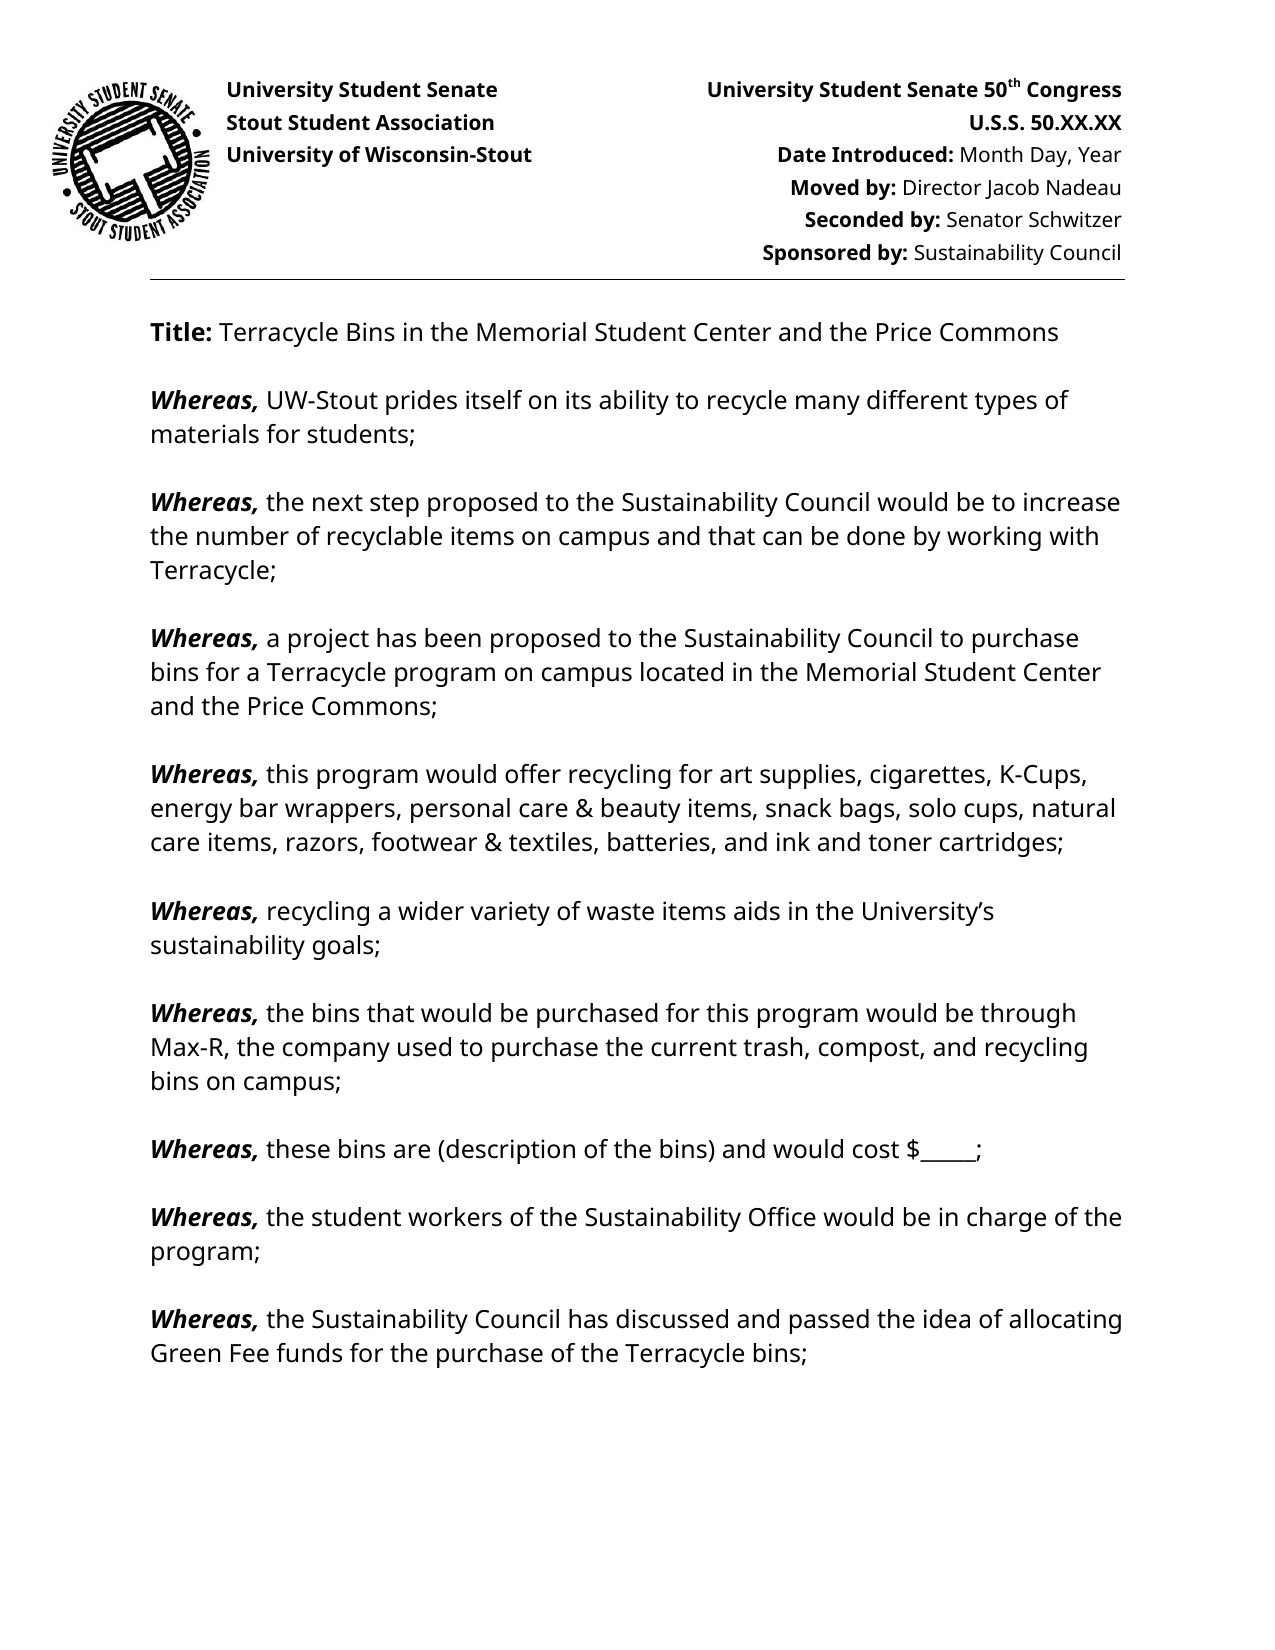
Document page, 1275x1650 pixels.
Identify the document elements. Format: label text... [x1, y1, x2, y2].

text Whereas, the bins that would be purchased for this program would be through Max-R, the company used to purchase the current trash, compost, and recycling bins on campus; [150, 995, 1125, 1098]
text Whereas, this program would offer recycling for art supplies, cigarettes, K-Cups, energy bar wrappers, personal care & beauty items, snack bags, solo cups, natural care items, razors, footwear & textiles, batteries, and ink and toner cartridges; [150, 757, 1125, 859]
text Whereas, UW-Stout prides itself on its ability to recycle many different types of materials for students; [150, 382, 1125, 450]
text Whereas, recycling a wider variety of waste items aids in the University’s sustainability goals; [150, 893, 1125, 961]
text Whereas, the student workers of the Sustainability Office would be in charge of the program; [150, 1200, 1125, 1268]
text Whereas, the Sustainability Council has discussed and passed the idea of allocating Green Fee funds for the purchase of the Terracycle bins; [150, 1302, 1125, 1370]
text Title: Terracycle Bins in the Memorial Student Center and the Price Commons [150, 314, 1125, 348]
text Whereas, the next step proposed to the Sustainability Council would be to increase the number of recyclable items on campus and that can be done by working with Terracycle; [150, 484, 1125, 587]
text Whereas, these bins are (description of the bins) and would cost $_____; [150, 1132, 1125, 1166]
picture [45, 75, 218, 247]
text Whereas, a project has been proposed to the Sustainability Council to purchase bins for a Terracycle program on campus located in the Memorial Student Center and the Price Commons; [150, 621, 1125, 723]
